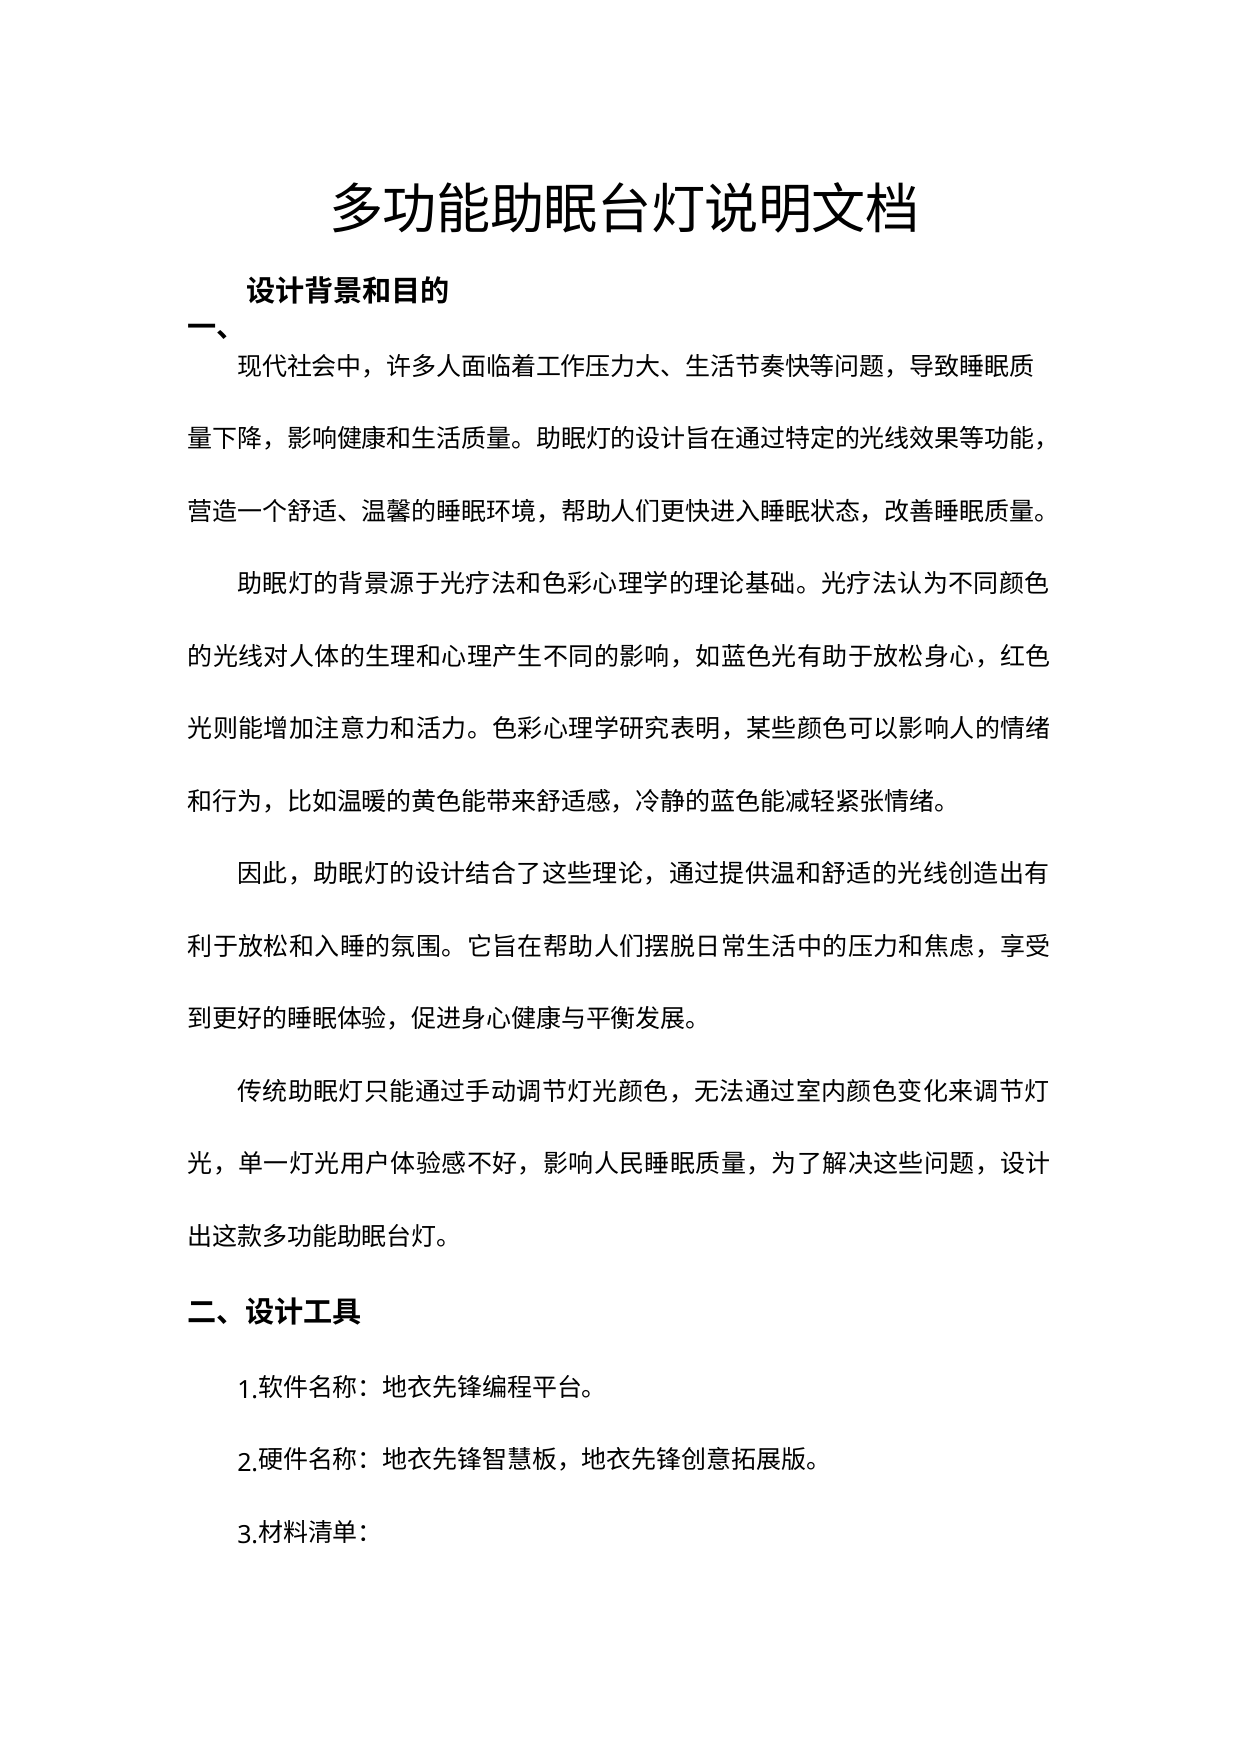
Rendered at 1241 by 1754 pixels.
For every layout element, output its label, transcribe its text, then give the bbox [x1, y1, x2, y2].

text 传统助眠灯只能通过手动调节灯光颜色，无法通过室内颜色变化来调节灯光，单一灯光用户体验感不好，影响人民睡眠质量，为了解决这些问题，设计出这款多功能助眠台灯。 [187, 1071, 1053, 1289]
text 2.硬件名称：地衣先锋智慧板，地衣先锋创意拓展版。 [187, 1440, 1053, 1512]
text 助眠灯的背景源于光疗法和色彩心理学的理论基础。光疗法认为不同颜色的光线对人体的生理和心理产生不同的影响，如蓝色光有助于放松身心，红色光则能增加注意力和活力。色彩心理学研究表明，某些颜色可以影响人的情绪和行为，比如温暖的黄色能带来舒适感，冷静的蓝色能减轻紧张情绪。 [187, 564, 1053, 854]
text 多功能助眠台灯说明文档 [329, 176, 1053, 253]
text 二、设计工具 [187, 1289, 1053, 1367]
list 设计背景和目的 [187, 268, 1053, 346]
text 1.软件名称：地衣先锋编程平台。 [187, 1367, 1053, 1440]
text 现代社会中，许多人面临着工作压力大、生活节奏快等问题，导致睡眠质量下降，影响健康和生活质量。助眠灯的设计旨在通过特定的光线效果等功能，营造一个舒适、温馨的睡眠环境，帮助人们更快进入睡眠状态，改善睡眠质量。 [187, 346, 1053, 564]
text 因此，助眠灯的设计结合了这些理论，通过提供温和舒适的光线创造出有利于放松和入睡的氛围。它旨在帮助人们摆脱日常生活中的压力和焦虑，享受到更好的睡眠体验，促进身心健康与平衡发展。 [187, 854, 1053, 1071]
text 3.材料清单： [187, 1512, 1053, 1585]
